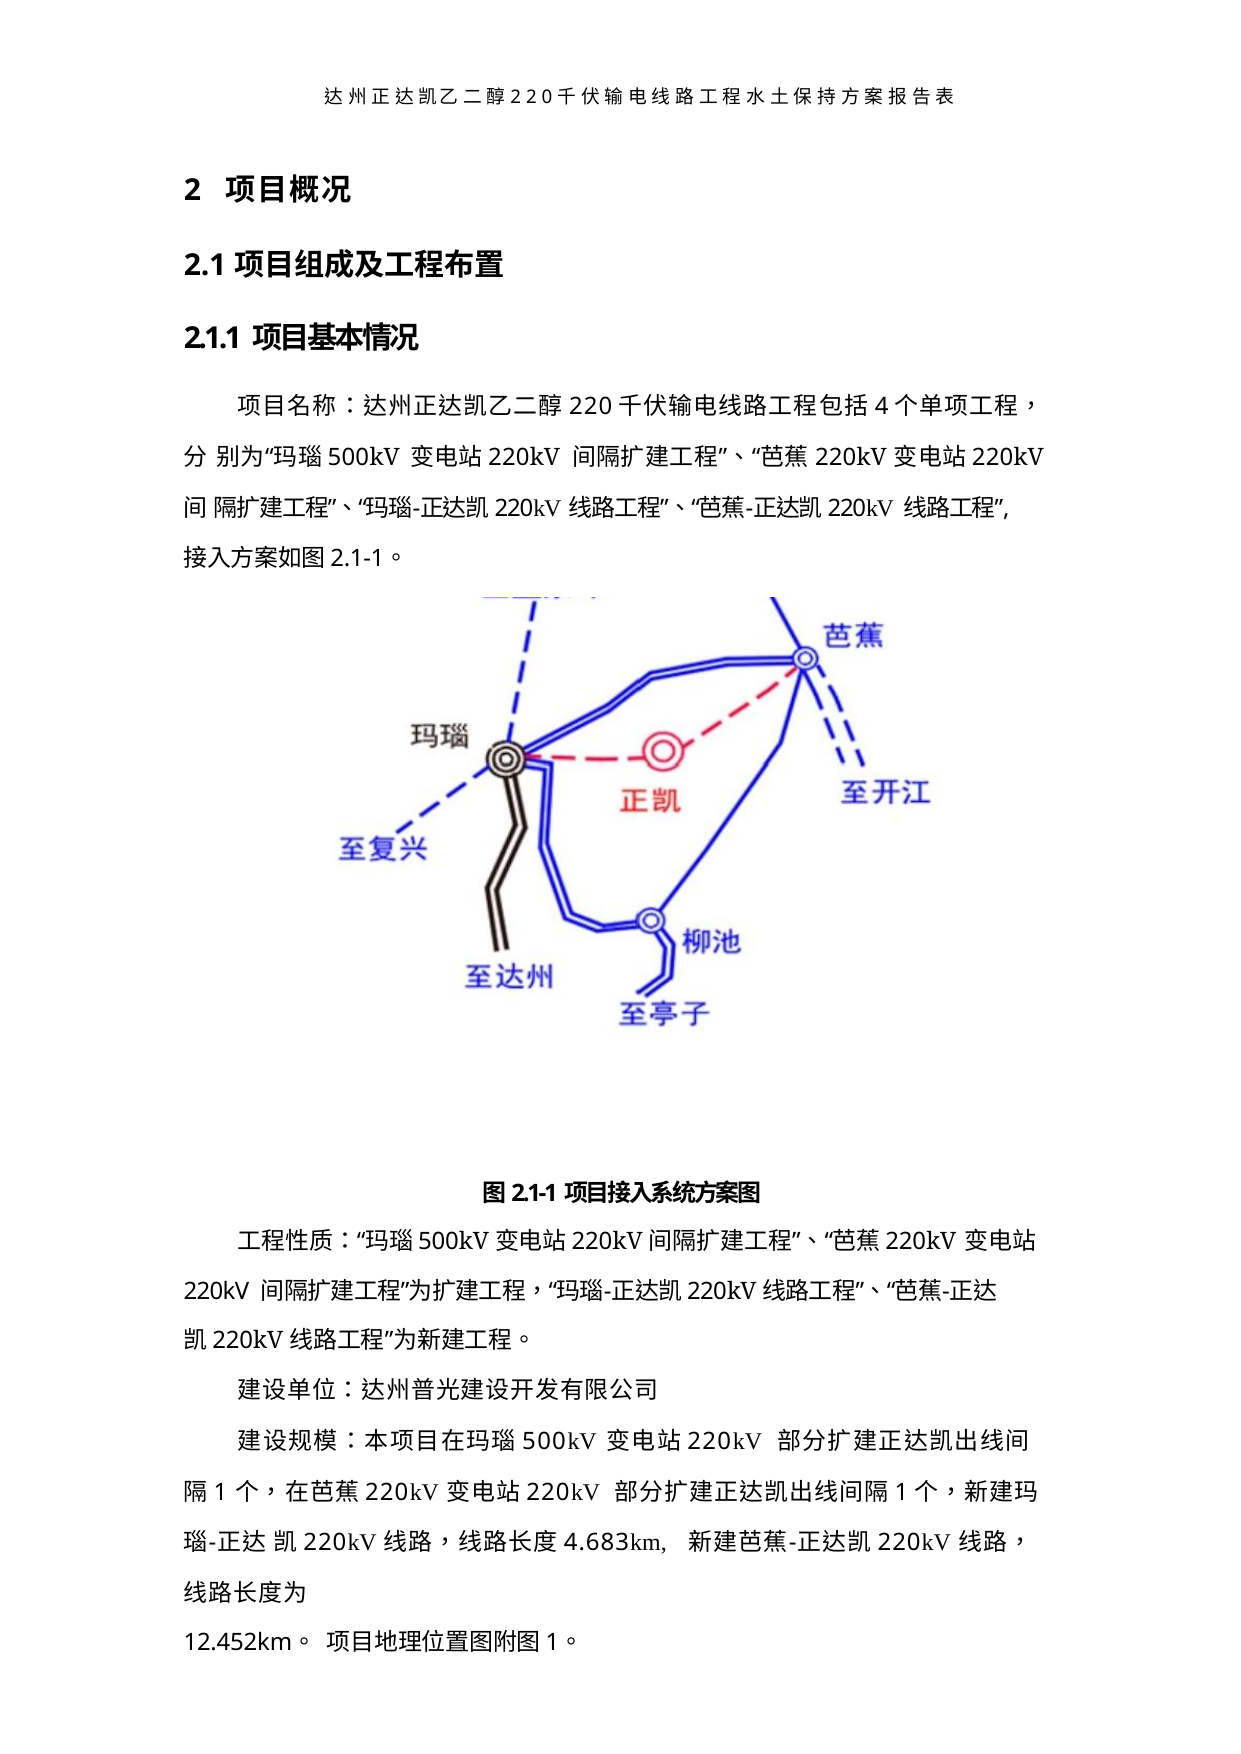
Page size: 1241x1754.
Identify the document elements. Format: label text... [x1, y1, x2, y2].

text 图2.1-1 项目接入系统方案图 [482, 1177, 1055, 1207]
text 接入方案如图2.1-1。 [183, 542, 1055, 572]
text 凯220kV 线路工程”为新建工程。 [183, 1324, 1055, 1354]
text 2.1.1 项目基本情况 [183, 319, 1055, 356]
picture [320, 597, 957, 1039]
text 建设单位：达州普光建设开发有限公司 [237, 1374, 1055, 1404]
text 2 项目概况 [184, 170, 1055, 208]
text 工程性质：“玛瑙500kV 变电站220kV 间隔扩建工程”、“芭蕉220kV 变电站 220kV 间隔扩建工程”为扩建工程，“玛瑙-正达凯220kV 线路工程”、“芭蕉-正达 [183, 1224, 1049, 1307]
text 建设规模：本项目在玛瑙500kV 变电站220kV 部分扩建正达凯出线间隔1 个，在芭蕉220kV 变电站220kV 部分扩建正达凯出线间隔1个，新建玛瑙-正达 凯220kV 线路，线路长度4.683km, 新建芭蕉-正达凯220kV 线路，线路长度为 [183, 1424, 1049, 1608]
text 12.452km。 项目地理位置图附图1。 [183, 1626, 1055, 1656]
text 2.1 项目组成及工程布置 [183, 245, 1055, 282]
text 项目名称：达州正达凯乙二醇220千伏输电线路工程包括4个单项工程，分 别为“玛瑙500kV 变电站220kV 间隔扩建工程”、“芭蕉220kV 变电站220kV 间 隔扩建工程”、“玛瑙-正达凯220kV 线路工程”、“芭蕉-正达凯220kV 线路工程”, [183, 389, 1044, 524]
